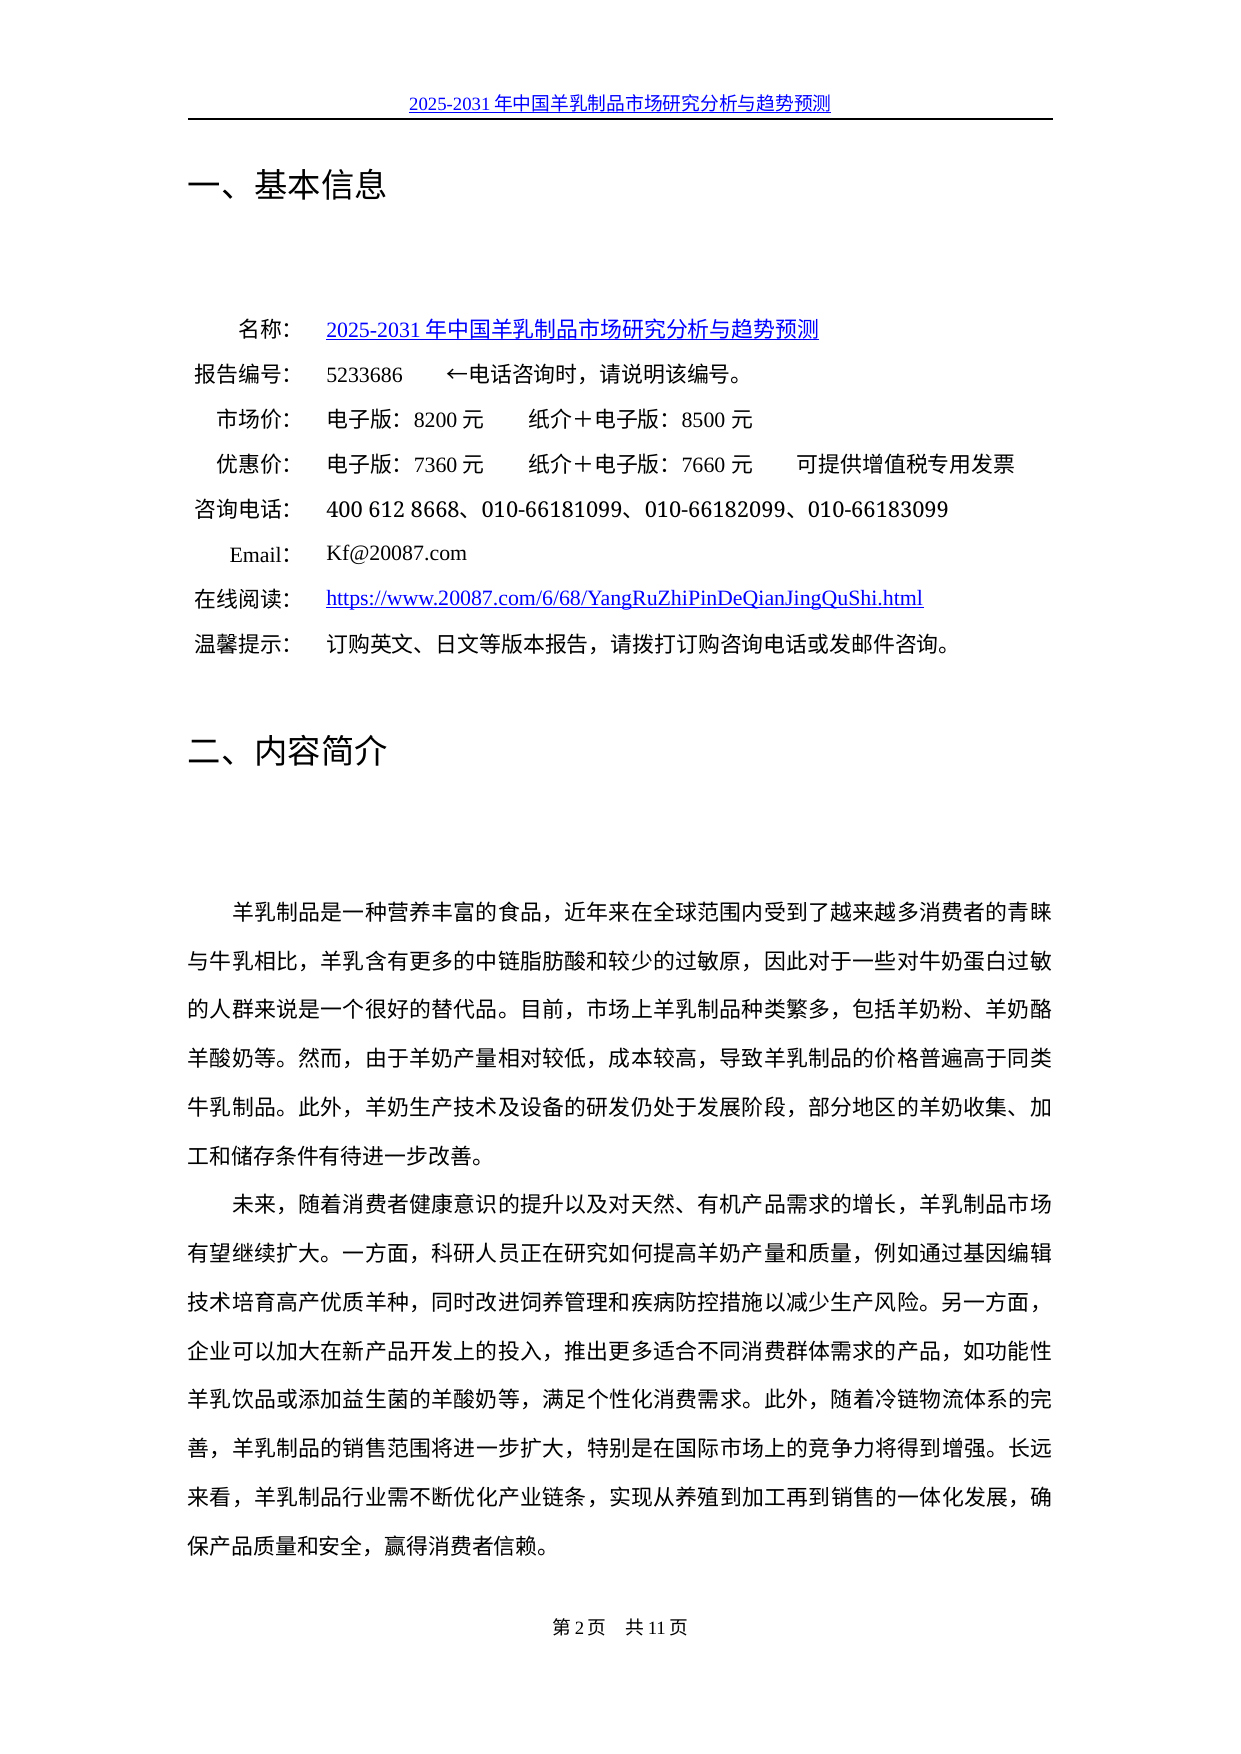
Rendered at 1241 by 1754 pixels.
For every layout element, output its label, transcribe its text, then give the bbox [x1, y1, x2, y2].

title 一、基本信息 [187, 150, 1053, 215]
table_cell Kf@20087.com [315, 537, 1073, 582]
table_cell 报告编号： [167, 357, 315, 402]
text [187, 894, 1053, 1561]
table_header 名称： [167, 312, 315, 357]
table_cell 订购英文、日文等版本报告，请拨打订购咨询电话或发邮件咨询。 [315, 627, 1073, 672]
table_cell 5233686 ←电话咨询时，请说明该编号。 [315, 357, 1073, 402]
table_cell 在线阅读： [167, 582, 315, 627]
table_cell 市场价： [167, 402, 315, 447]
table_cell 咨询电话： [167, 492, 315, 537]
table_cell 400 612 8668、010-66181099、010-66182099、010-66183099 [315, 492, 1073, 537]
table_cell 电子版：8200 元 纸介＋电子版：8500 元 [315, 402, 1073, 447]
title 二、内容简介 [187, 717, 1053, 782]
table_cell 温馨提示： [167, 627, 315, 672]
table_cell 优惠价： [167, 447, 315, 492]
table_cell 电子版：7360 元 纸介＋电子版：7660 元 可提供增值税专用发票 [315, 447, 1073, 492]
table_cell [315, 582, 1073, 627]
table_cell Email： [167, 537, 315, 582]
table_header 2025-2031年中国羊乳制品市场研究分析与趋势预测 [315, 312, 1073, 357]
